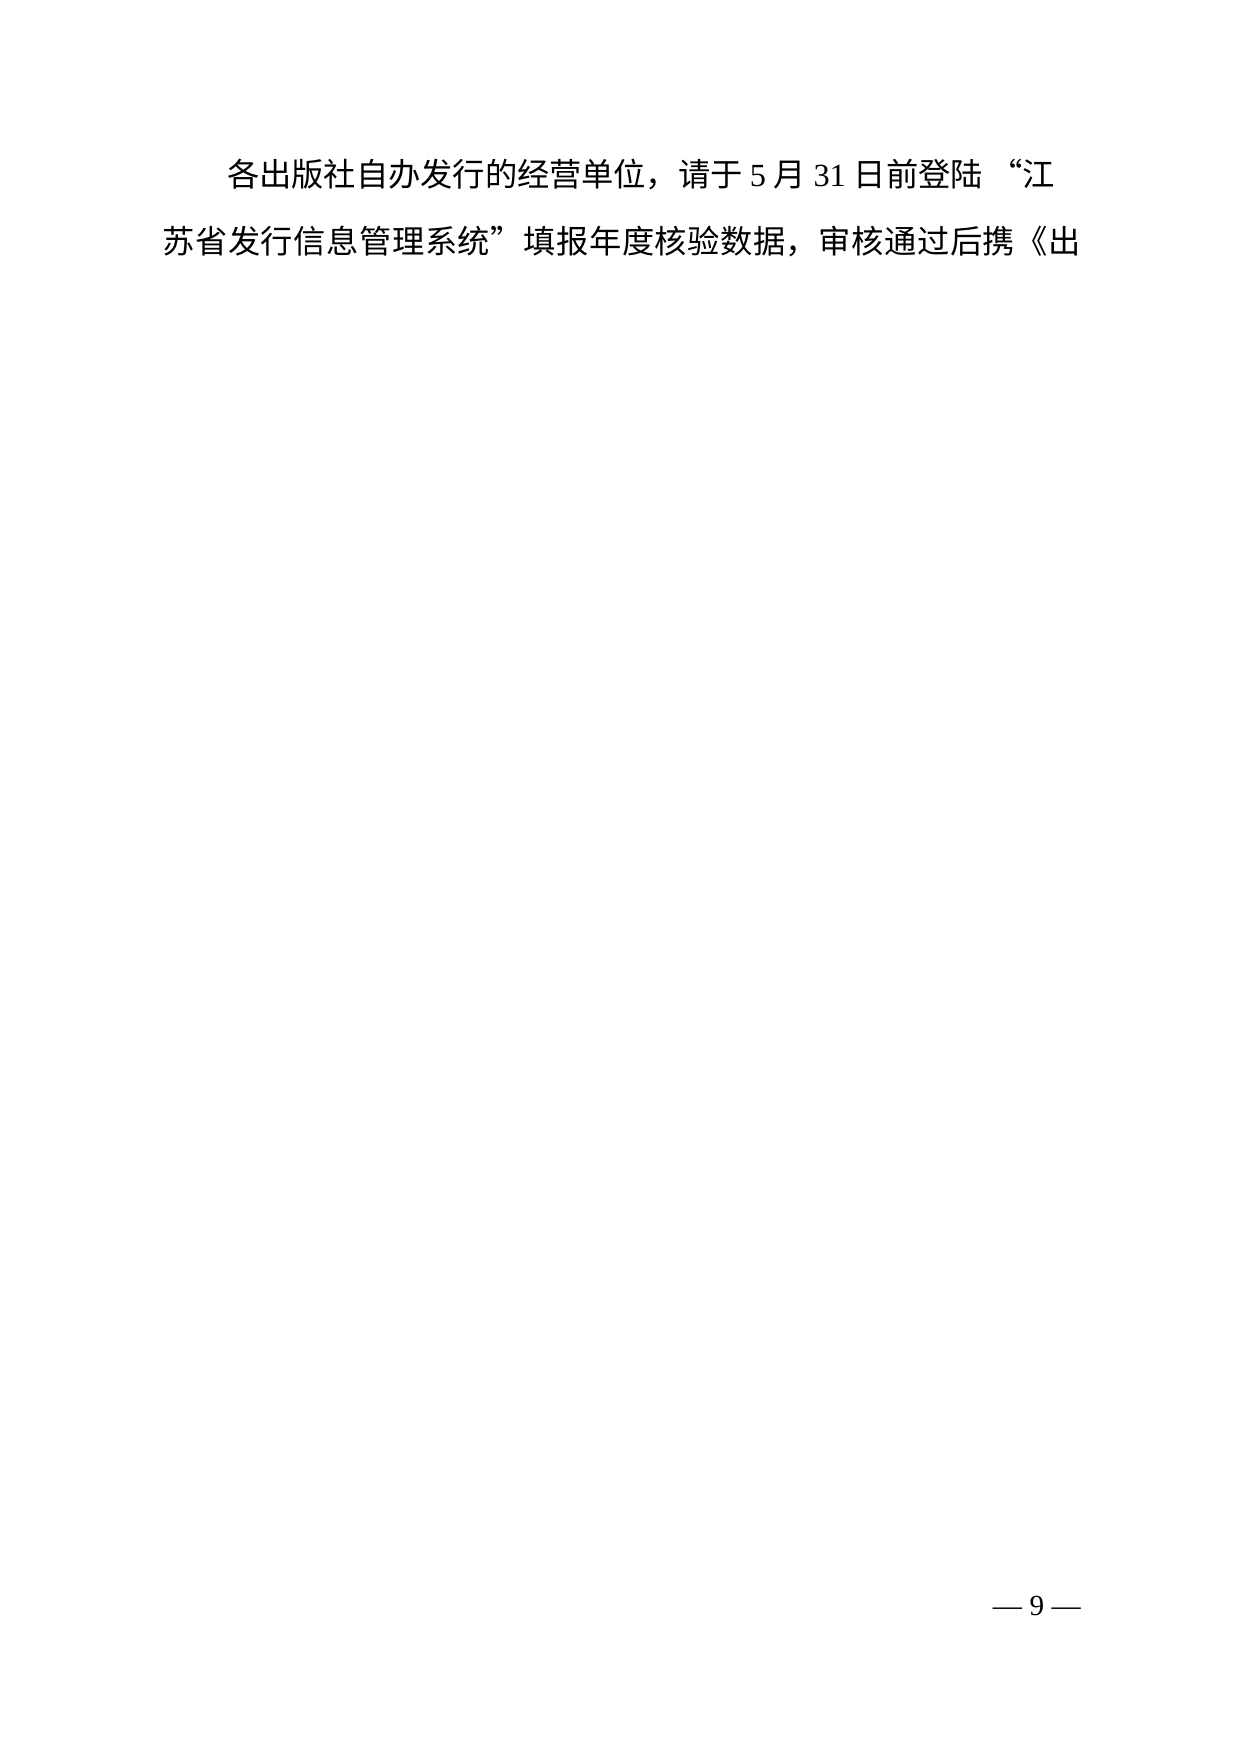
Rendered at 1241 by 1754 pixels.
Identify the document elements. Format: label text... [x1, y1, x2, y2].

text 各出版社自办发行的经营单位，请于 5 月 31 日前登陆 “江 苏省发行信息管理系统”填报年度核验数据，审核通过后携《出 [162, 149, 1081, 263]
